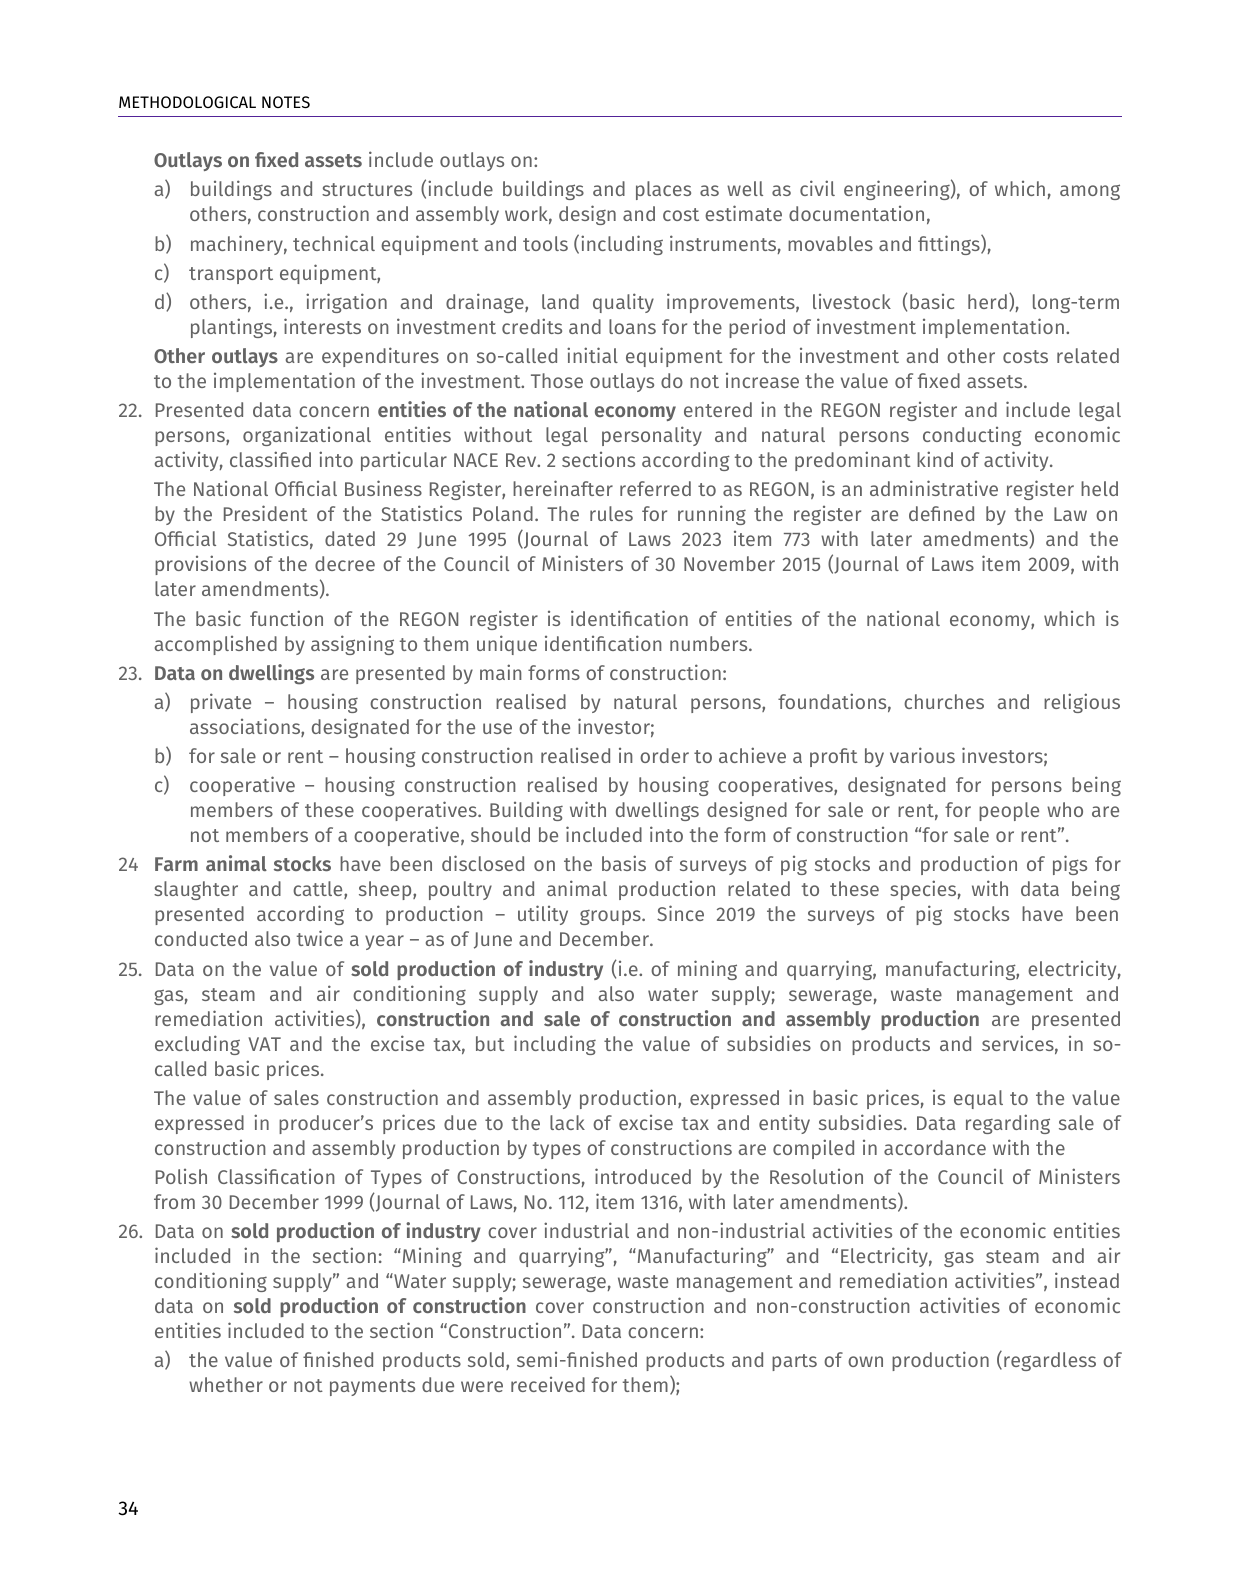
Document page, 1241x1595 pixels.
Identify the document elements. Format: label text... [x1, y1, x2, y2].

text The National Official Business Register, hereinafter referred to as REGON, is an administrative register held by the President of the Statistics Poland. The rules for running the register are defined by the Law on Official Statistics, dated 29 June 1995 (Journal of Laws 2023 item 773 with later amedments) and the provisions of the decree of the Council of Ministers of 30 November 2015 (Journal of Laws item 2009, with later amendments). [153, 477, 1122, 602]
text a) buildings and structures (include buildings and places as well as civil engineering), of which, among others, construction and assembly work, design and cost estimate documentation, [153, 177, 1122, 227]
text d) others, i.e., irrigation and drainage, land quality improvements, livestock (basic herd), long-term plantings, interests on investment credits and loans for the period of investment implementation. [153, 289, 1122, 339]
text The basic function of the REGON register is identification of entities of the national economy, which is accomplished by assigning to them unique identification numbers. [153, 606, 1122, 656]
text 25. Data on the value of sold production of industry (i.e. of mining and quarrying, manufacturing, electricity, gas, steam and air conditioning supply and also water supply; sewerage, waste management and remediation activities), construction and sale of construction and assembly production are presented excluding VAT and the excise tax, but including the value of subsidies on products and services, in so-called basic prices. [118, 956, 1122, 1081]
text b) for sale or rent – housing construction realised in order to achieve a profit by various investors; [153, 743, 1122, 768]
text 26. Data on sold production of industry cover industrial and non-industrial activities of the economic entities included in the section: “Mining and quarrying”, “Manufacturing” and “Electricity, gas steam and air conditioning supply” and “Water supply; sewerage, waste management and remediation activities”, instead data on sold production of construction cover construction and non-construction activities of economic entities included to the section “Construction”. Data concern: [118, 1218, 1122, 1343]
text b) machinery, technical equipment and tools (including instruments, movables and fittings), [153, 231, 1122, 256]
text Outlays on fixed assets include outlays on: [153, 148, 1122, 173]
text c) cooperative – housing construction realised by housing cooperatives, designated for persons being members of these cooperatives. Building with dwellings designed for sale or rent, for people who are not members of a cooperative, should be included into the form of construction “for sale or rent”. [153, 773, 1122, 848]
text Polish Classification of Types of Constructions, introduced by the Resolution of the Council of Ministers from 30 December 1999 (Journal of Laws, No. 112, item 1316, with later amendments). [153, 1164, 1122, 1214]
text The value of sales construction and assembly production, expressed in basic prices, is equal to the value expressed in producer’s prices due to the lack of excise tax and entity subsidies. Data regarding sale of construction and assembly production by types of constructions are compiled in accordance with the [153, 1085, 1122, 1160]
text a) the value of finished products sold, semi-finished products and parts of own production (regardless of whether or not payments due were received for them); [153, 1348, 1122, 1398]
text 23. Data on dwellings are presented by main forms of construction: [118, 660, 1122, 685]
text a) private – housing construction realised by natural persons, foundations, churches and religious associations, designated for the use of the investor; [153, 689, 1122, 739]
text c) transport equipment, [153, 260, 1122, 285]
text 22. Presented data concern entities of the national economy entered in the REGON register and include legal persons, organizational entities without legal personality and natural persons conducting economic activity, classified into particular NACE Rev. 2 sections according to the predominant kind of activity. [118, 398, 1122, 473]
text 24 Farm animal stocks have been disclosed on the basis of surveys of pig stocks and production of pigs for slaughter and cattle, sheep, poultry and animal production related to these species, with data being presented according to production – utility groups. Since 2019 the surveys of pig stocks have been conducted also twice a year – as of June and December. [118, 852, 1122, 952]
text Other outlays are expenditures on so-called initial equipment for the investment and other costs related to the implementation of the investment. Those outlays do not increase the value of fixed assets. [153, 343, 1122, 393]
